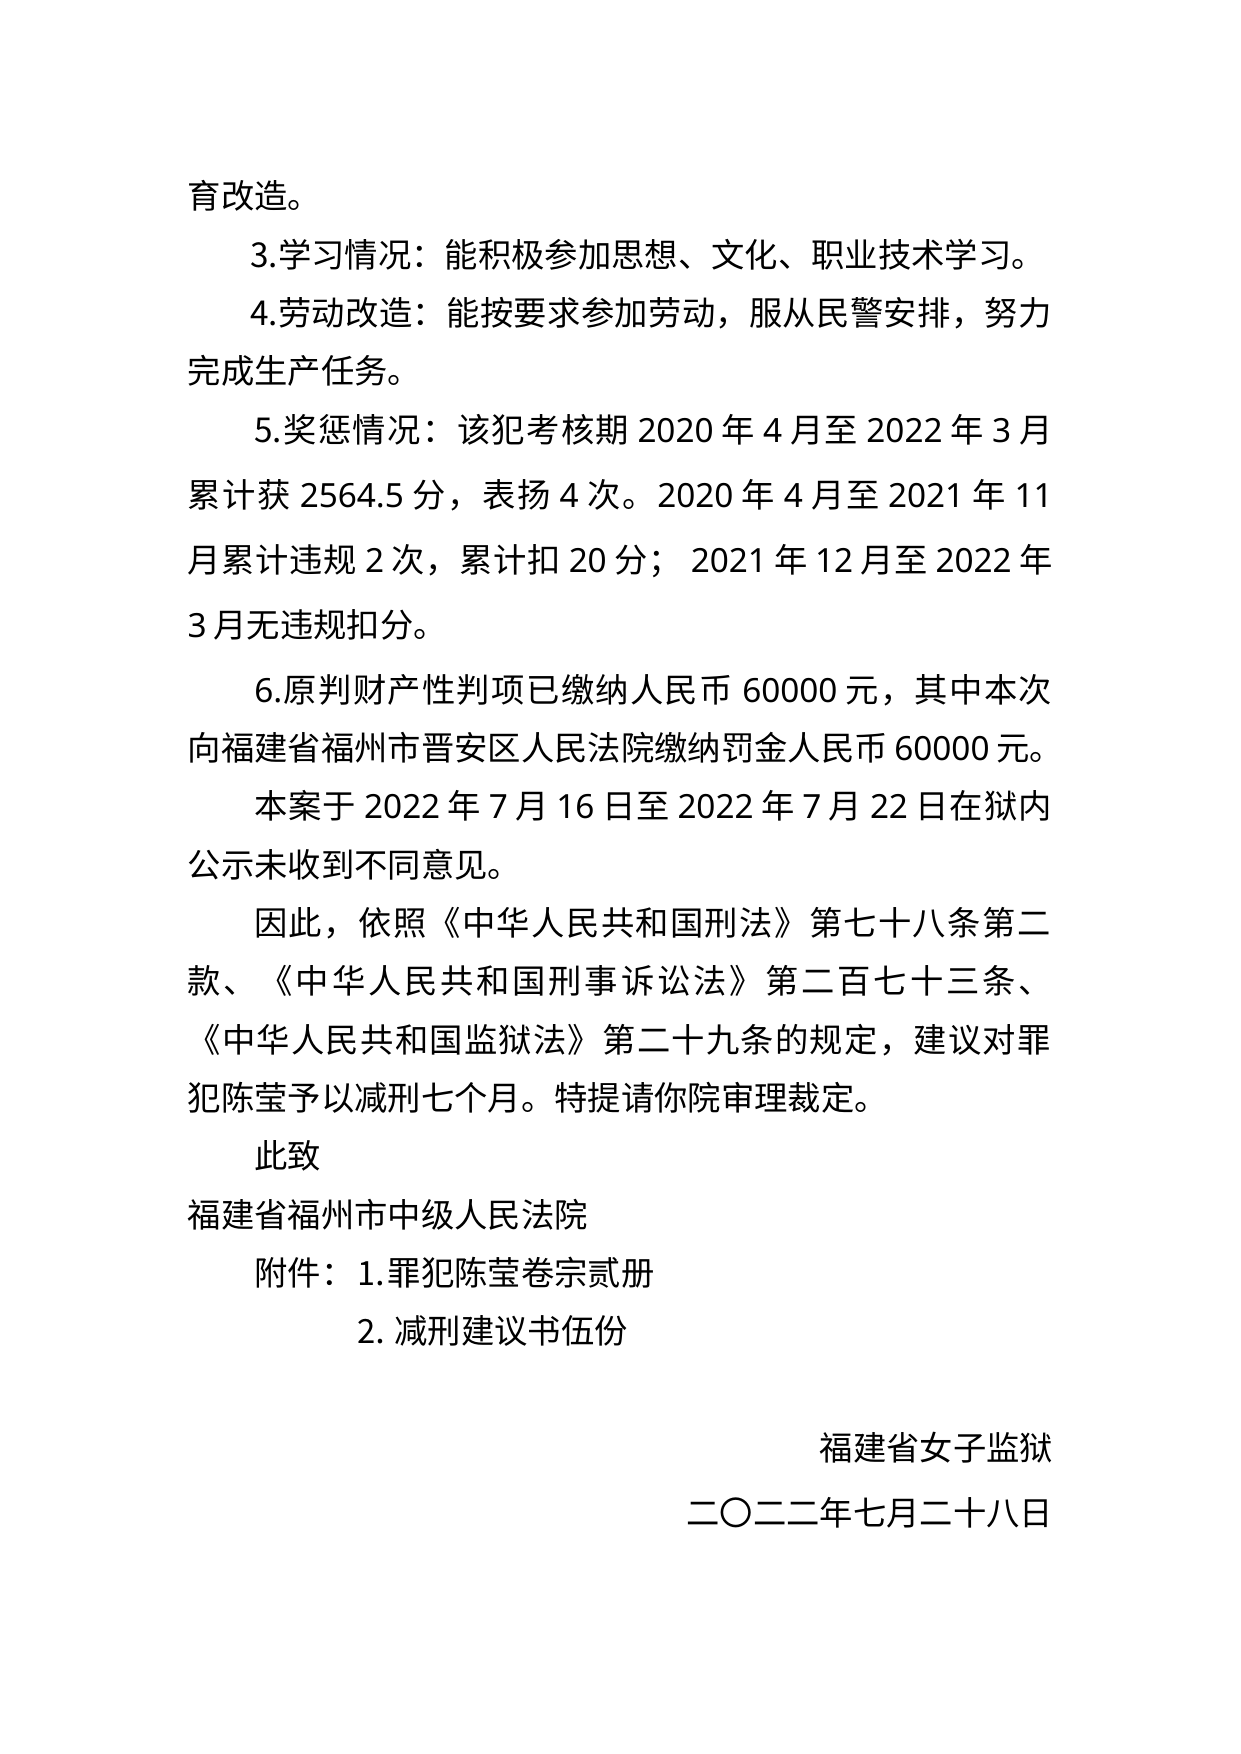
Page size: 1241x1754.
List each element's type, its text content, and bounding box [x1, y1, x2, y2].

text 6.原判财产性判项已缴纳人民币60000元，其中本次向福建省福州市晋安区人民法院缴纳罚金人民币60000元。 [187, 655, 1053, 772]
text 福建省福州市中级人民法院 [187, 1180, 1058, 1239]
text ⒉减刑建议书伍份 [187, 1297, 1058, 1355]
text 3.学习情况：能积极参加思想、文化、职业技术学习。 [187, 220, 1053, 279]
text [187, 162, 1053, 220]
text 5.奖惩情况：该犯考核期2020年4月至2022年3月累计获2564.5分，表扬4次。2020年4月至2021年11月累计违规2次，累计扣20分； 2021年12月至2022年3月无违规扣分。 [187, 395, 1053, 655]
text 附件：⒈罪犯陈莹卷宗贰册 [187, 1239, 1053, 1297]
text 二〇二二年七月二十八日 [187, 1479, 1053, 1544]
text 本案于2022年7月16日至2022年7月22日在狱内公示未收到不同意见。 [187, 772, 1053, 889]
text 此致 [187, 1122, 1053, 1180]
text 因此，依照《中华人民共和国刑法》第七十八条第二款、《中华人民共和国刑事诉讼法》第二百七十三条、《中华人民共和国监狱法》第二十九条的规定，建议对罪犯陈莹予以减刑七个月。特提请你院审理裁定。 [187, 889, 1053, 1122]
text 福建省女子监狱 [187, 1414, 1053, 1479]
text 4.劳动改造：能按要求参加劳动，服从民警安排，努力完成生产任务。 [187, 279, 1053, 395]
